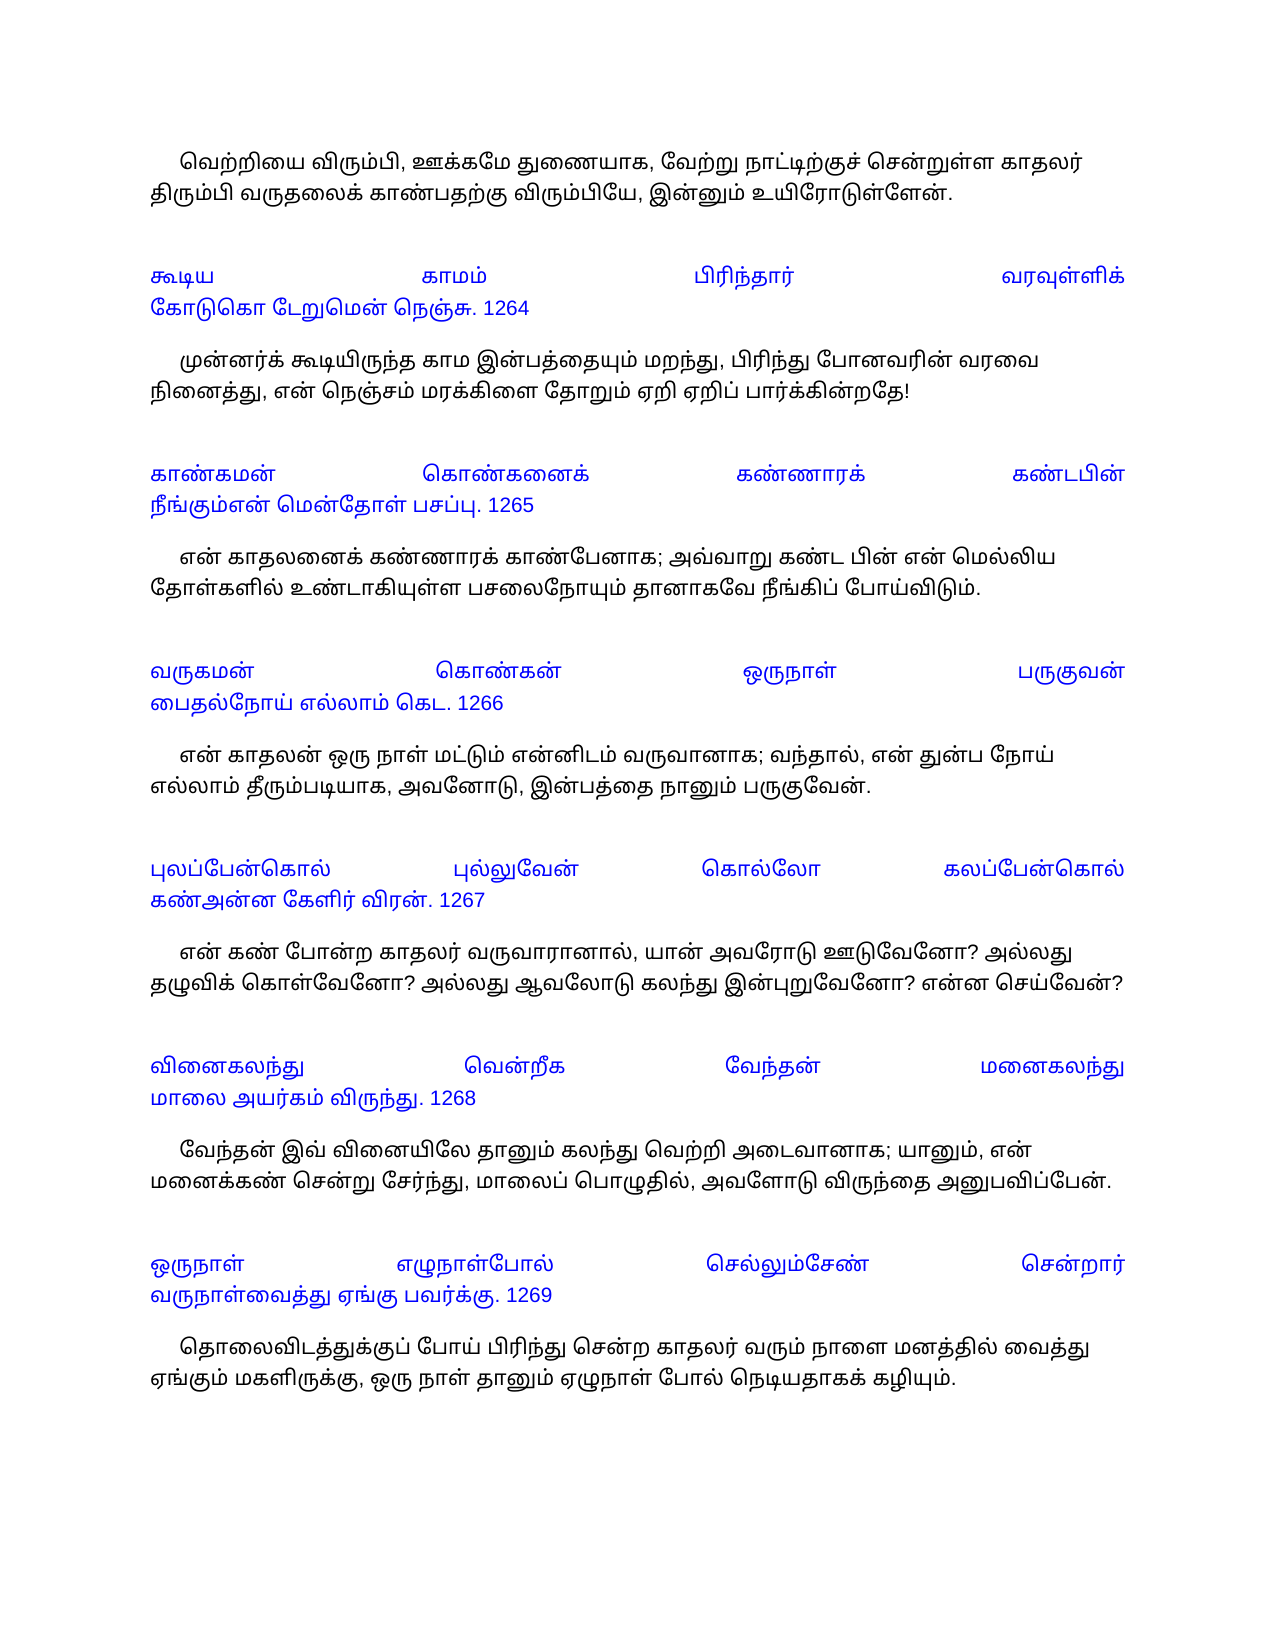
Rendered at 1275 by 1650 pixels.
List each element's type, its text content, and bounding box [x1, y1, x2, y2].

text என் காதலனைக் கண்ணாரக் காண்பேனாக; அவ்வாறு கண்ட பின் என் மெல்லிய தோள்களில் உண்டாகியுள்ள பசலைநோயும் தானாகவே நீங்கிப் போய்விடும். [150, 545, 1125, 636]
text காண்கமன் கொண்கனைக் கண்ணாரக் கண்டபின் நீங்கும்என் மென்தோள் பசப்பு. 1265 [150, 463, 1125, 520]
text முன்னர்க் கூடியிருந்த காம இன்பத்தையும் மறந்து, பிரிந்து போனவரின் வரவை நினைத்து, என் நெஞ்சம் மரக்கிளை தோறும் ஏறி ஏறிப் பார்க்கின்றதே! [150, 347, 1125, 438]
text ஒருநாள் எழுநாள்போல் செல்லும்சேண் சென்றார் வருநாள்வைத்து ஏங்கு பவர்க்கு. 1269 [150, 1253, 1125, 1310]
text தொலைவிடத்துக்குப் போய் பிரிந்து சென்ற காதலர் வரும் நாளை மனத்தில் வைத்து ஏங்கும் மகளிருக்கு, ஒரு நாள் தானும் ஏழுநாள் போல் நெடியதாகக் கழியும். [150, 1335, 1125, 1426]
text வருகமன் கொண்கன் ஒருநாள் பருகுவன் பைதல்நோய் எல்லாம் கெட. 1266 [150, 661, 1125, 718]
text கூடிய காமம் பிரிந்தார் வரவுள்ளிக் கோடுகொ டேறுமென் நெஞ்சு. 1264 [150, 266, 1125, 323]
text என் கண் போன்ற காதலர் வருவாரானால், யான் அவரோடு ஊடுவேனோ? அல்லது தழுவிக் கொள்வேனோ? அல்லது ஆவலோடு கலந்து இன்புறுவேனோ? என்ன செய்வேன்? [150, 940, 1125, 1031]
text புலப்பேன்கொல் புல்லுவேன் கொல்லோ கலப்பேன்கொல் கண்அன்ன கேளிர் விரன். 1267 [150, 858, 1125, 915]
text வெற்றியை விரும்பி, ஊக்கமே துணையாக, வேற்று நாட்டிற்குச் சென்றுள்ள காதலர் திரும்பி வருதலைக் காண்பதற்கு விரும்பியே, இன்னும் உயிரோடுள்ளேன். [150, 150, 1125, 241]
text என் காதலன் ஒரு நாள் மட்டும் என்னிடம் வருவானாக; வந்தால், என் துன்ப நோய் எல்லாம் தீரும்படியாக, அவனோடு, இன்பத்தை நானும் பருகுவேன். [150, 742, 1125, 833]
text வேந்தன் இவ் வினையிலே தானும் கலந்து வெற்றி அடைவானாக; யானும், என் மனைக்கண் சென்று சேர்ந்து, மாலைப் பொழுதில், அவளோடு விருந்தை அனுபவிப்பேன். [150, 1137, 1125, 1228]
text வினைகலந்து வென்றீக வேந்தன் மனைகலந்து மாலை அயர்கம் விருந்து. 1268 [150, 1056, 1125, 1113]
